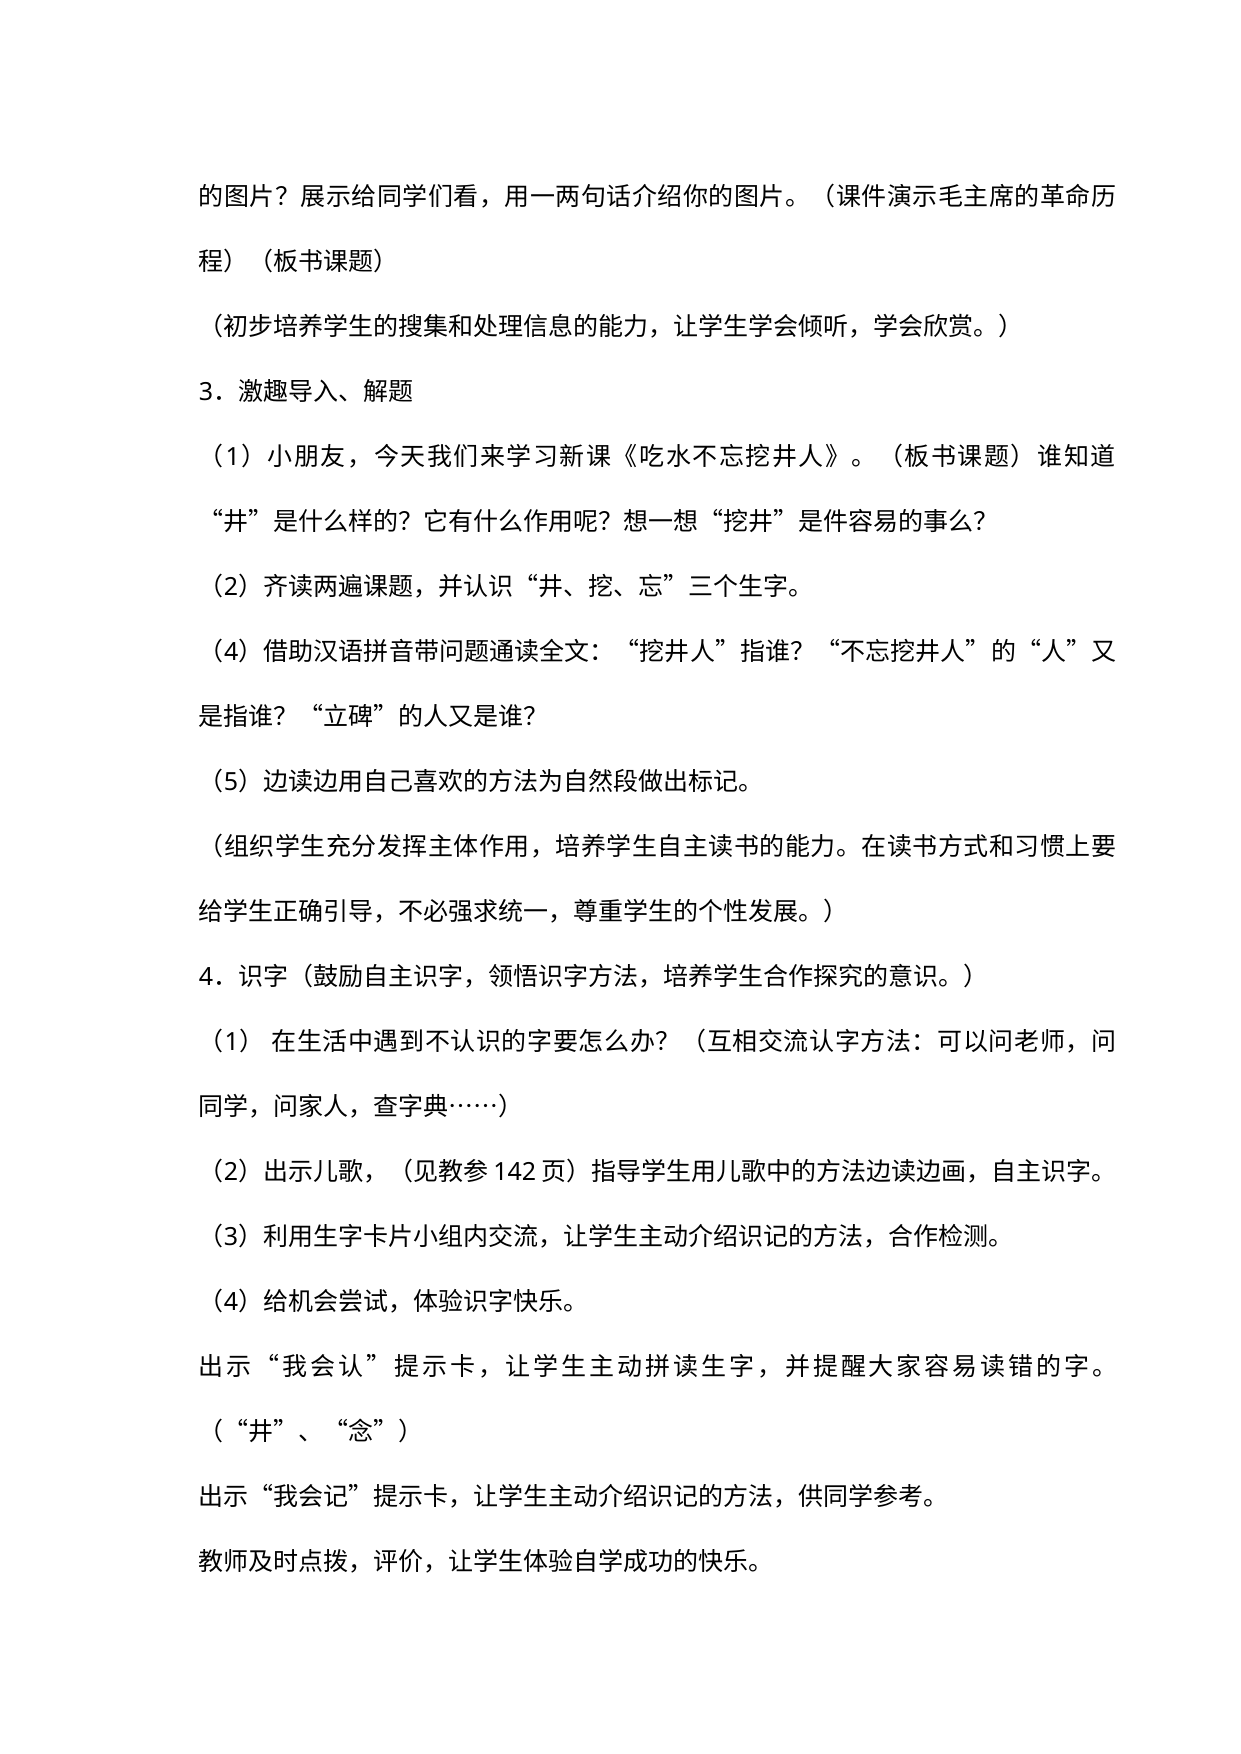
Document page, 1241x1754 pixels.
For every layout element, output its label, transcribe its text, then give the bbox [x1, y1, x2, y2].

table_cell （4）借助汉语拼音带问题通读全文：“挖井人”指谁？“不忘挖井人”的“人”又是指谁？“立碑”的人又是谁？ [188, 617, 1129, 747]
table_cell （组织学生充分发挥主体作用，培养学生自主读书的能力。在读书方式和习惯上要给学生正确引导，不必强求统一，尊重学生的个性发展。） [188, 812, 1129, 942]
table_cell 3．激趣导入、解题 [188, 357, 1129, 422]
table_cell （1） 在生活中遇到不认识的字要怎么办？（互相交流认字方法：可以问老师，问同学，问家人，查字典……） [188, 1007, 1129, 1137]
table_cell （5）边读边用自己喜欢的方法为自然段做出标记。 [188, 747, 1129, 812]
table_cell （3）利用生字卡片小组内交流，让学生主动介绍识记的方法，合作检测。 [188, 1202, 1129, 1267]
table_cell （2）出示儿歌，（见教参142页）指导学生用儿歌中的方法边读边画，自主识字。 [188, 1137, 1129, 1202]
table_cell （初步培养学生的搜集和处理信息的能力，让学生学会倾听，学会欣赏。） [188, 292, 1129, 357]
table_cell （1）小朋友，今天我们来学习新课《吃水不忘挖井人》。（板书课题）谁知道“井”是什么样的？它有什么作用呢？想一想“挖井”是件容易的事么？ [188, 422, 1129, 552]
table_cell 出示“我会记”提示卡，让学生主动介绍识记的方法，供同学参考。 [188, 1462, 1129, 1527]
table_cell 出示“我会认”提示卡，让学生主动拼读生字，并提醒大家容易读错的字。（“井”、“念”） [188, 1332, 1129, 1462]
table_cell （4）给机会尝试，体验识字快乐。 [188, 1267, 1129, 1332]
table_cell （2）齐读两遍课题，并认识“井、挖、忘”三个生字。 [188, 552, 1129, 617]
table_cell 教师及时点拨，评价，让学生体验自学成功的快乐。 [188, 1527, 1129, 1592]
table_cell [188, 162, 1129, 292]
table_cell 4．识字（鼓励自主识字，领悟识字方法，培养学生合作探究的意识。） [188, 942, 1129, 1007]
